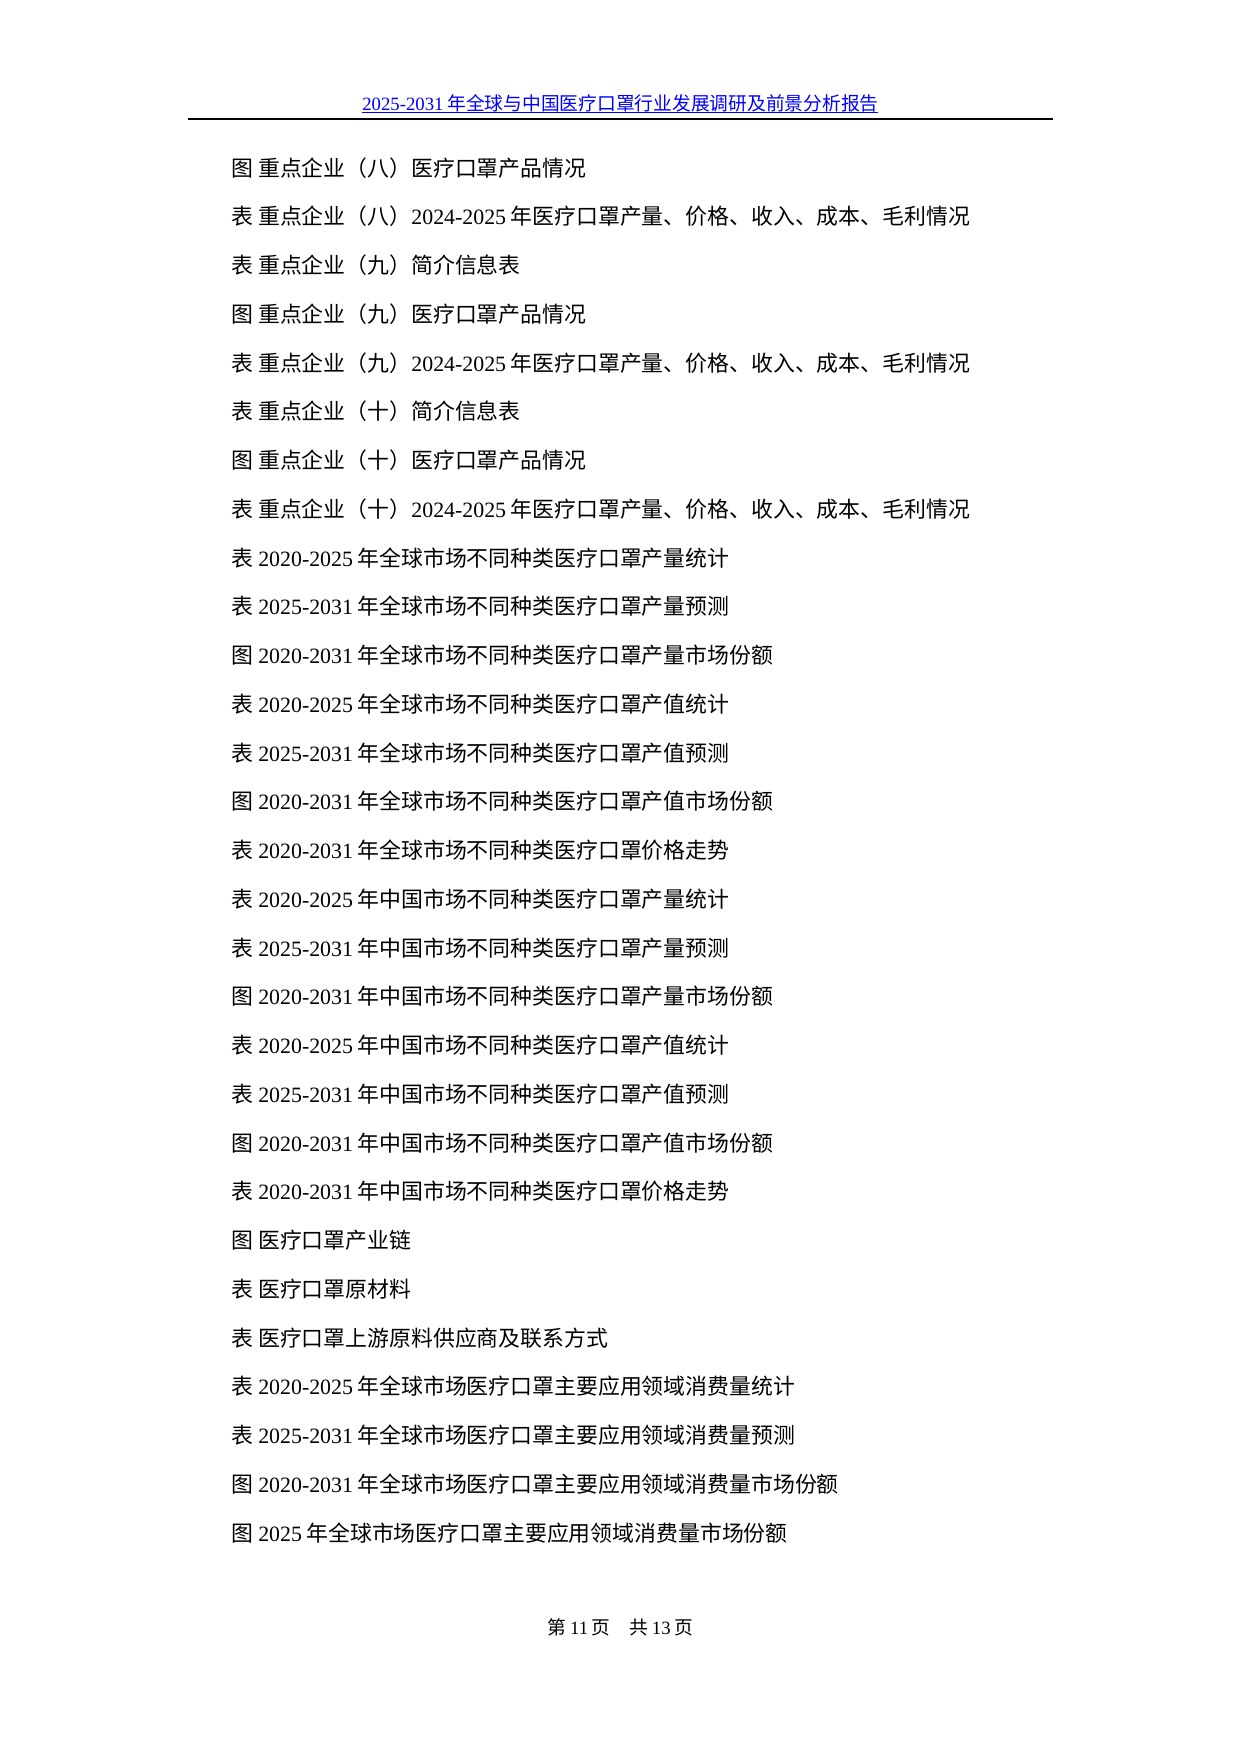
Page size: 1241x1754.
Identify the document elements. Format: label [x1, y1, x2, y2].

text [187, 150, 1053, 1548]
